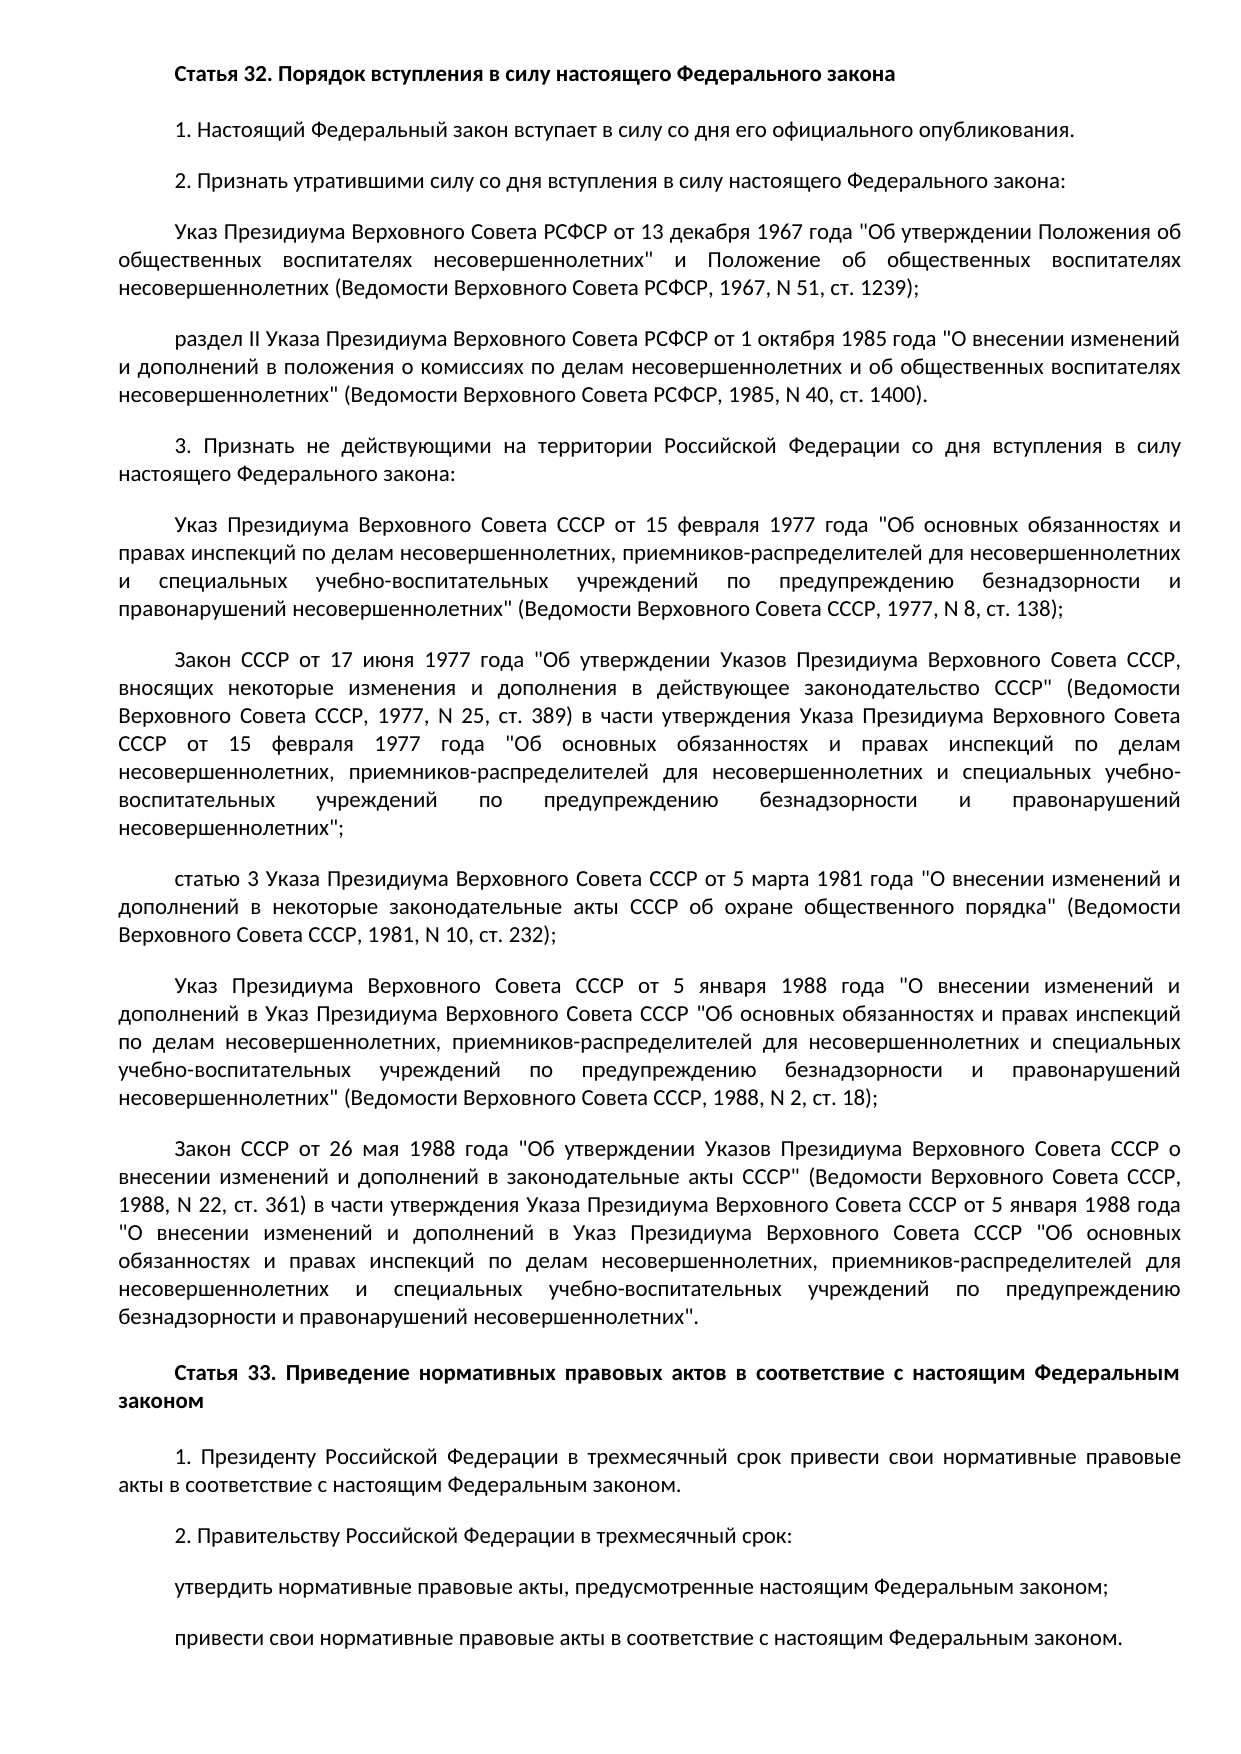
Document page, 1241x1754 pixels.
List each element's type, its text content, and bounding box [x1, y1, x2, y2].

title Статья 33. Приведение нормативных правовых актов в соответствие с настоящим Федеральным законом [118, 1358, 1181, 1414]
text Закон СССР от 17 июня 1977 года "Об утверждении Указов Президиума Верховного Совета СССР, вносящих некоторые изменения и дополнения в действующее законодательство СССР" (Ведомости Верховного Совета СССР, 1977, N 25, ст. 389) в части утверждения Указа Президиума Верховного Совета СССР от 15 февраля 1977 года "Об основных обязанностях и правах инспекций по делам несовершеннолетних, приемников-распределителей для несовершеннолетних и специальных учебно-воспитательных учреждений по предупреждению безнадзорности и правонарушений несовершеннолетних"; [118, 645, 1181, 841]
text привести свои нормативные правовые акты в соответствие с настоящим Федеральным законом. [118, 1623, 1181, 1651]
text 3. Признать не действующими на территории Российской Федерации со дня вступления в силу настоящего Федерального закона: [118, 431, 1181, 487]
title Статья 32. Порядок вступления в силу настоящего Федерального закона [118, 59, 1181, 87]
text 1. Президенту Российской Федерации в трехмесячный срок привести свои нормативные правовые акты в соответствие с настоящим Федеральным законом. [118, 1442, 1181, 1498]
text Закон СССР от 26 мая 1988 года "Об утверждении Указов Президиума Верховного Совета СССР о внесении изменений и дополнений в законодательные акты СССР" (Ведомости Верховного Совета СССР, 1988, N 22, ст. 361) в части утверждения Указа Президиума Верховного Совета СССР от 5 января 1988 года "О внесении изменений и дополнений в Указ Президиума Верховного Совета СССР "Об основных обязанностях и правах инспекций по делам несовершеннолетних, приемников-распределителей для несовершеннолетних и специальных учебно-воспитательных учреждений по предупреждению безнадзорности и правонарушений несовершеннолетних". [118, 1134, 1181, 1330]
text Указ Президиума Верховного Совета СССР от 5 января 1988 года "О внесении изменений и дополнений в Указ Президиума Верховного Совета СССР "Об основных обязанностях и правах инспекций по делам несовершеннолетних, приемников-распределителей для несовершеннолетних и специальных учебно-воспитательных учреждений по предупреждению безнадзорности и правонарушений несовершеннолетних" (Ведомости Верховного Совета СССР, 1988, N 2, ст. 18); [118, 971, 1181, 1111]
text 1. Настоящий Федеральный закон вступает в силу со дня его официального опубликования. [118, 115, 1181, 143]
text раздел II Указа Президиума Верховного Совета РСФСР от 1 октября 1985 года "О внесении изменений и дополнений в положения о комиссиях по делам несовершеннолетних и об общественных воспитателях несовершеннолетних" (Ведомости Верховного Совета РСФСР, 1985, N 40, ст. 1400). [118, 324, 1181, 408]
text статью 3 Указа Президиума Верховного Совета СССР от 5 марта 1981 года "О внесении изменений и дополнений в некоторые законодательные акты СССР об охране общественного порядка" (Ведомости Верховного Совета СССР, 1981, N 10, ст. 232); [118, 864, 1181, 948]
text утвердить нормативные правовые акты, предусмотренные настоящим Федеральным законом; [118, 1572, 1181, 1600]
text Указ Президиума Верховного Совета РСФСР от 13 декабря 1967 года "Об утверждении Положения об общественных воспитателях несовершеннолетних" и Положение об общественных воспитателях несовершеннолетних (Ведомости Верховного Совета РСФСР, 1967, N 51, ст. 1239); [118, 217, 1181, 301]
text 2. Правительству Российской Федерации в трехмесячный срок: [118, 1521, 1181, 1549]
text 2. Признать утратившими силу со дня вступления в силу настоящего Федерального закона: [118, 166, 1181, 194]
text Указ Президиума Верховного Совета СССР от 15 февраля 1977 года "Об основных обязанностях и правах инспекций по делам несовершеннолетних, приемников-распределителей для несовершеннолетних и специальных учебно-воспитательных учреждений по предупреждению безнадзорности и правонарушений несовершеннолетних" (Ведомости Верховного Совета СССР, 1977, N 8, ст. 138); [118, 510, 1181, 622]
